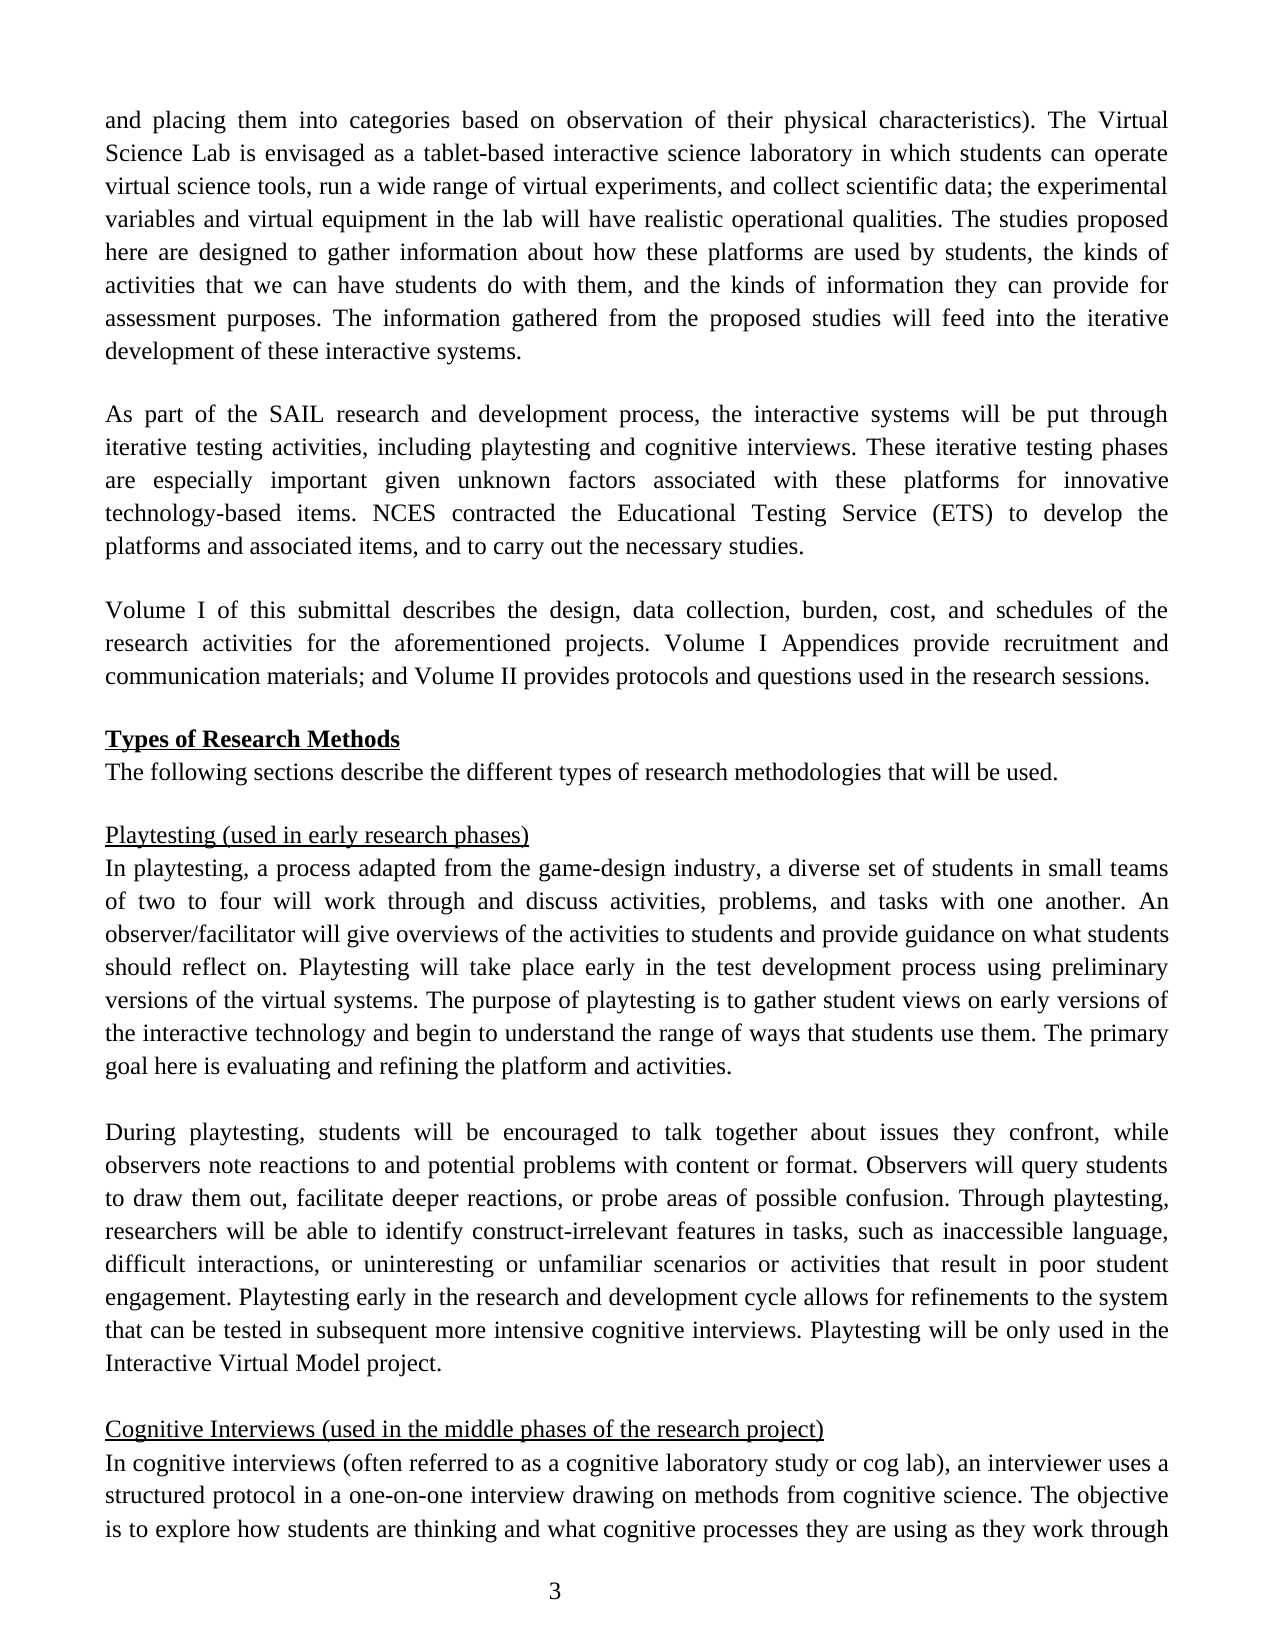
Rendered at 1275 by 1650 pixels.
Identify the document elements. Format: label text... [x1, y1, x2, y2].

text Playtesting (used in early research phases) [105, 820, 1170, 849]
text Cognitive Interviews (used in the middle phases of the research project) [105, 1414, 1170, 1443]
text Volume I of this submittal describes the design, data collection, burden, cost, and schedules of the research activities for the aforementioned projects. Volume I Appendices provide recruitment and communication materials; and Volume II provides protocols and questions used in the research sessions. [105, 595, 1170, 689]
text In playtesting, a process adapted from the game-design industry, a diverse set of students in small teams of two to four will work through and discuss activities, problems, and tasks with one another. An observer/facilitator will give overviews of the activities to students and provide guidance on what students should reflect on. Playtesting will take place early in the test development process using preliminary versions of the virtual systems. The purpose of playtesting is to gather student views on early versions of the interactive technology and begin to understand the range of ways that students use them. The primary goal here is evaluating and refining the platform and activities. [105, 853, 1170, 1080]
text The following sections describe the different types of research methodologies that will be used. [105, 757, 1170, 786]
text During playtesting, students will be encouraged to talk together about issues they confront, while observers note reactions to and potential problems with content or format. Observers will query students to draw them out, facilitate deeper reactions, or probe areas of possible confusion. Through playtesting, researchers will be able to identify construct-irrelevant features in tasks, such as inaccessible language, difficult interactions, or uninteresting or unfamiliar scenarios or activities that result in poor student engagement. Playtesting early in the research and development cycle allows for refinements to the system that can be tested in subsequent more intensive cognitive interviews. Playtesting will be only used in the Interactive Virtual Model project. [105, 1117, 1170, 1377]
text Types of Research Methods [105, 724, 1170, 753]
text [105, 1448, 1170, 1542]
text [105, 105, 1170, 365]
text As part of the SAIL research and development process, the interactive systems will be put through iterative testing activities, including playtesting and cognitive interviews. These iterative testing phases are especially important given unknown factors associated with these platforms for innovative technology-based items. NCES contracted the Educational Testing Service (ETS) to develop the platforms and associated items, and to carry out the necessary studies. [105, 399, 1170, 560]
